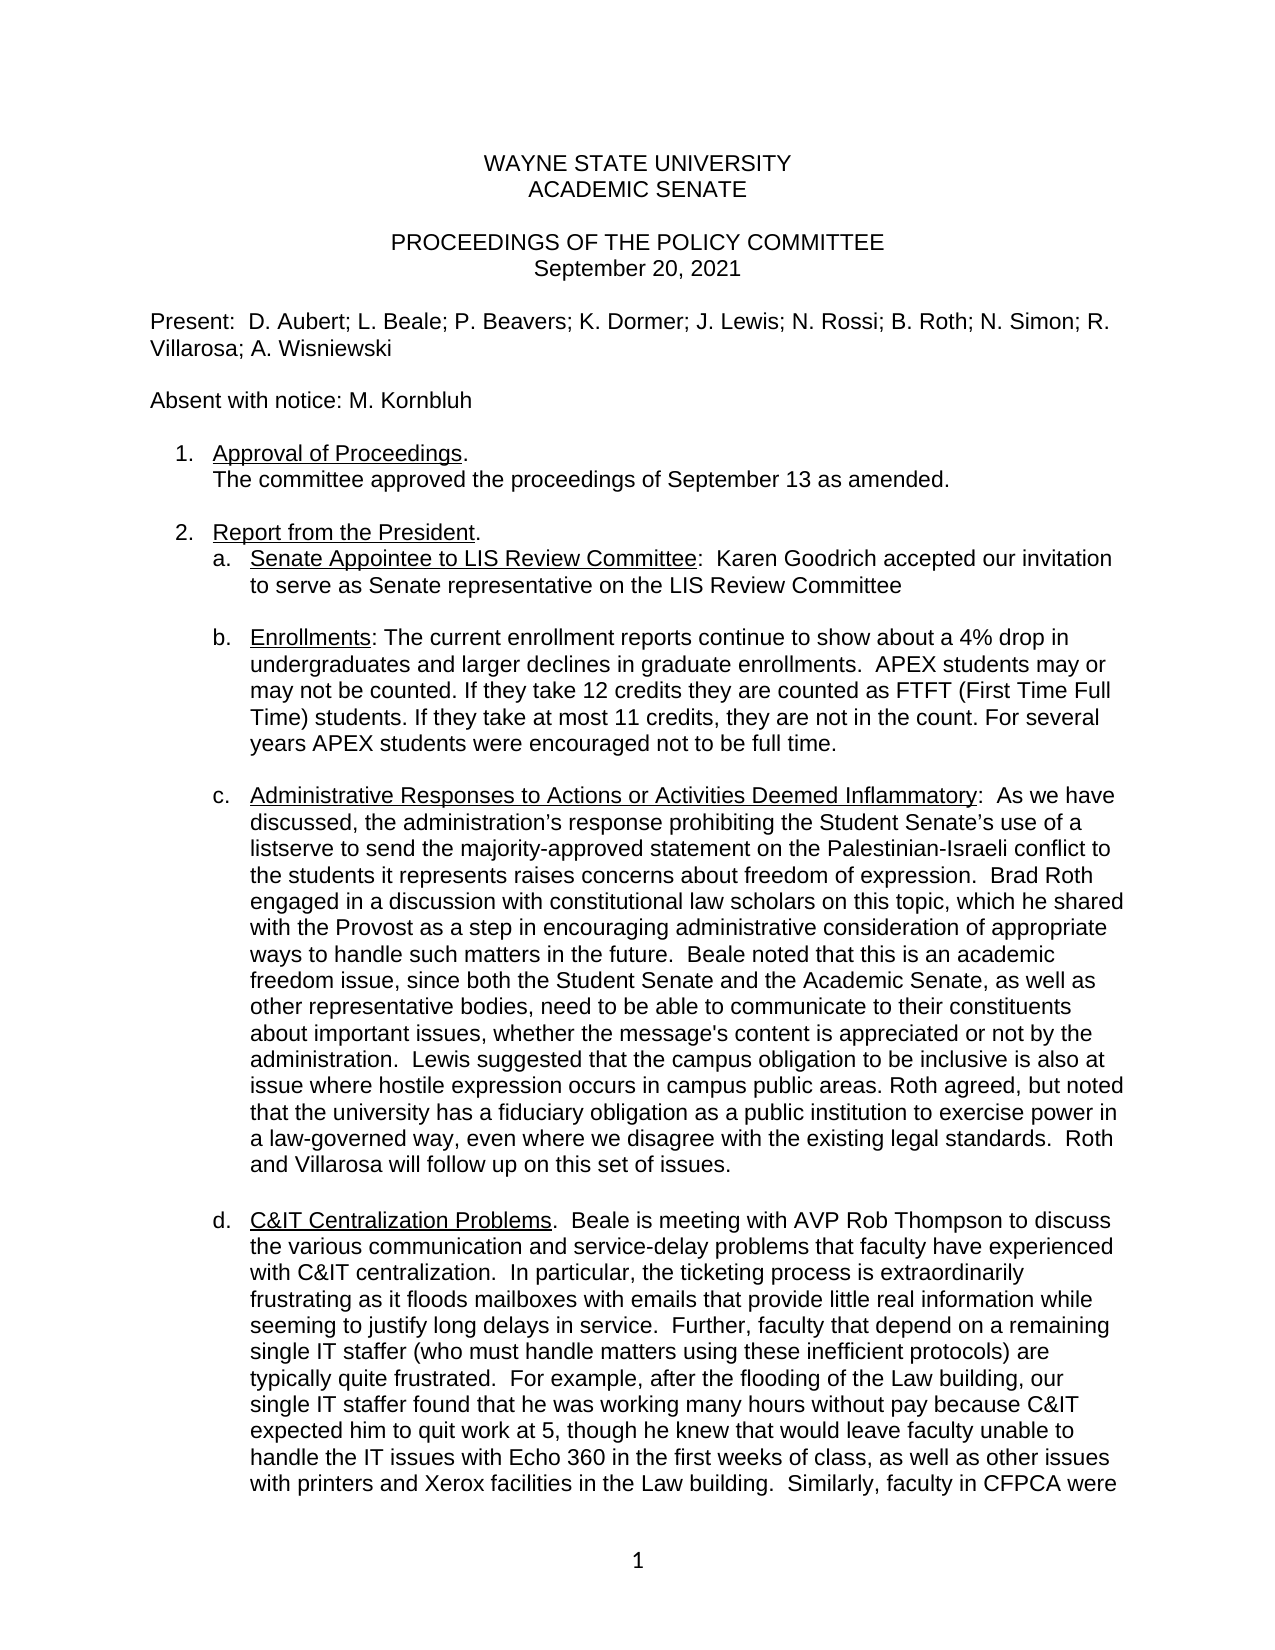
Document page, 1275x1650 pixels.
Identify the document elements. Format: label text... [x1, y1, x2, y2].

list The committee approved the proceedings of September 13 as amended. [212, 466, 1125, 493]
text Present: D. Aubert; L. Beale; P. Beavers; K. Dormer; J. Lewis; N. Rossi; B. Roth; N. Simon; R. Villarosa; A. Wisniewski [150, 308, 1125, 361]
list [212, 1207, 1125, 1496]
text PROCEEDINGS OF THE POLICY COMMITTEE [150, 229, 1125, 255]
list Approval of Proceedings. [175, 440, 1125, 466]
text Absent with notice: M. Kornbluh [150, 387, 1125, 413]
list Report from the President. [175, 519, 1125, 545]
text WAYNE STATE UNIVERSITY [150, 150, 1125, 176]
text September 20, 2021 [150, 255, 1125, 282]
text ACADEMIC SENATE [150, 176, 1125, 203]
list Senate Appointee to LIS Review Committee: Karen Goodrich accepted our invitation to serve as Senate representative on the LIS Review Committee [212, 545, 1125, 598]
list Administrative Responses to Actions or Activities Deemed Inflammatory: As we have discussed, the administration’s response prohibiting the Student Senate’s use of a listserve to send the majority-approved statement on the Palestinian-Israeli conflict to the students it represents raises concerns about freedom of expression. Brad Roth engaged in a discussion with constitutional law scholars on this topic, which he shared with the Provost as a step in encouraging administrative consideration of appropriate ways to handle such matters in the future. Beale noted that this is an academic freedom issue, since both the Student Senate and the Academic Senate, as well as other representative bodies, need to be able to communicate to their constituents about important issues, whether the message's content is appreciated or not by the administration. Lewis suggested that the campus obligation to be inclusive is also at issue where hostile expression occurs in campus public areas. Roth agreed, but noted that the university has a fiduciary obligation as a public institution to exercise power in a law-governed way, even where we disagree with the existing legal standards. Roth and Villarosa will follow up on this set of issues. [212, 782, 1125, 1178]
list Enrollments: The current enrollment reports continue to show about a 4% drop in undergraduates and larger declines in graduate enrollments. APEX students may or may not be counted. If they take 12 credits they are counted as FTFT (First Time Full Time) students. If they take at most 11 credits, they are not in the count. For several years APEX students were encouraged not to be full time. [212, 624, 1125, 756]
